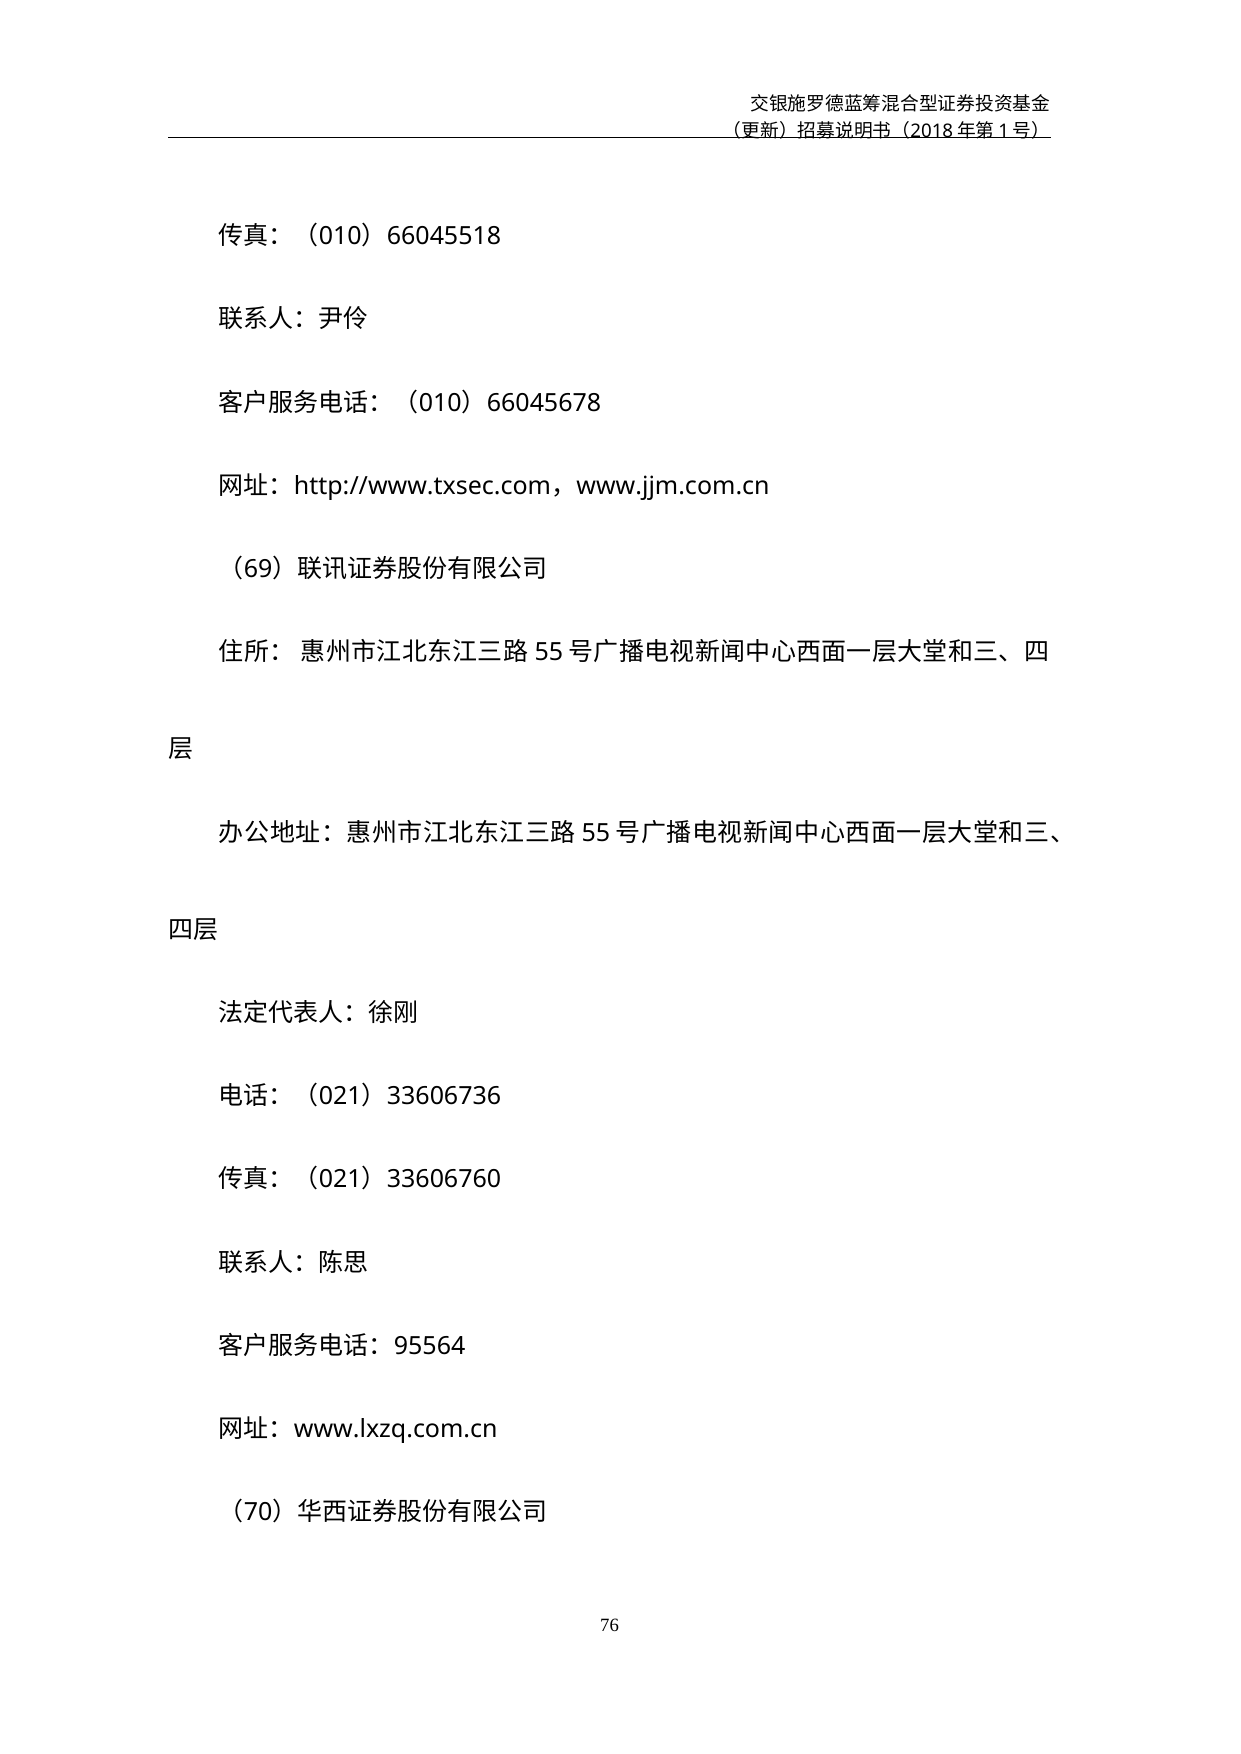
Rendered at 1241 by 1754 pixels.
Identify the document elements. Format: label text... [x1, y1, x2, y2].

text 传真：（010）66045518 [169, 201, 1050, 266]
text 住所： 惠州市江北东江三路55号广播电视新闻中心西面一层大堂和三、四层 [169, 617, 1050, 779]
text 联系人：尹伶 [169, 284, 1050, 349]
text 电话：（021）33606736 [169, 1061, 1050, 1126]
text 办公地址：惠州市江北东江三路55号广播电视新闻中心西面一层大堂和三、四层 [169, 798, 1050, 960]
text 客户服务电话：（010）66045678 [169, 368, 1050, 433]
text 法定代表人：徐刚 [169, 978, 1050, 1043]
text （70）华西证券股份有限公司 [169, 1477, 1050, 1542]
text 网址：www.lxzq.com.cn [169, 1394, 1050, 1459]
text 联系人：陈思 [169, 1228, 1050, 1293]
text （69）联讯证券股份有限公司 [169, 534, 1050, 599]
text 传真：（021）33606760 [169, 1144, 1050, 1209]
text 网址：http://www.txsec.com，www.jjm.com.cn [169, 451, 1050, 516]
text 客户服务电话：95564 [169, 1311, 1050, 1376]
